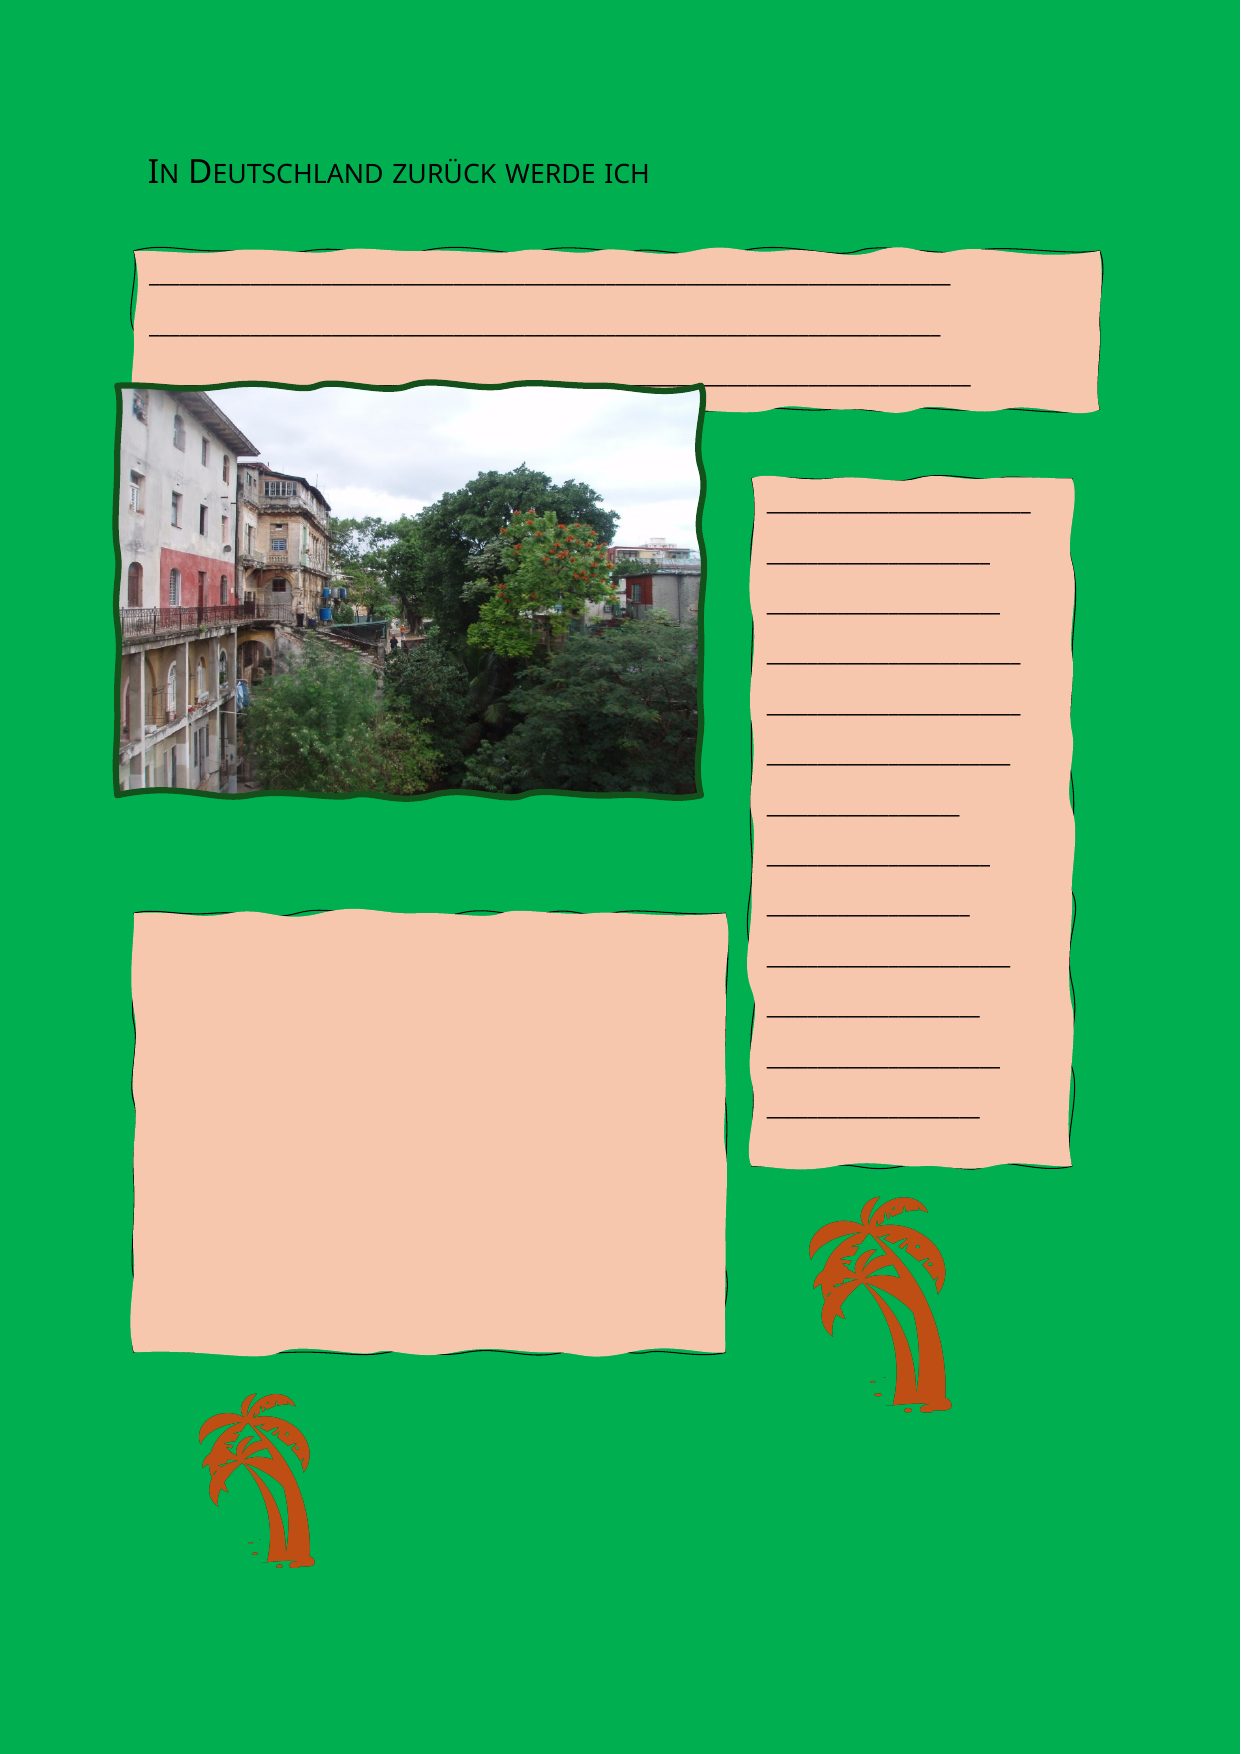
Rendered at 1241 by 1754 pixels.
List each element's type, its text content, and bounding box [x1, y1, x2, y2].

picture [155, 1380, 358, 1583]
picture [119, 386, 700, 795]
text In Deutschland zurück werde ich [148, 148, 1093, 193]
picture [755, 1180, 1006, 1431]
